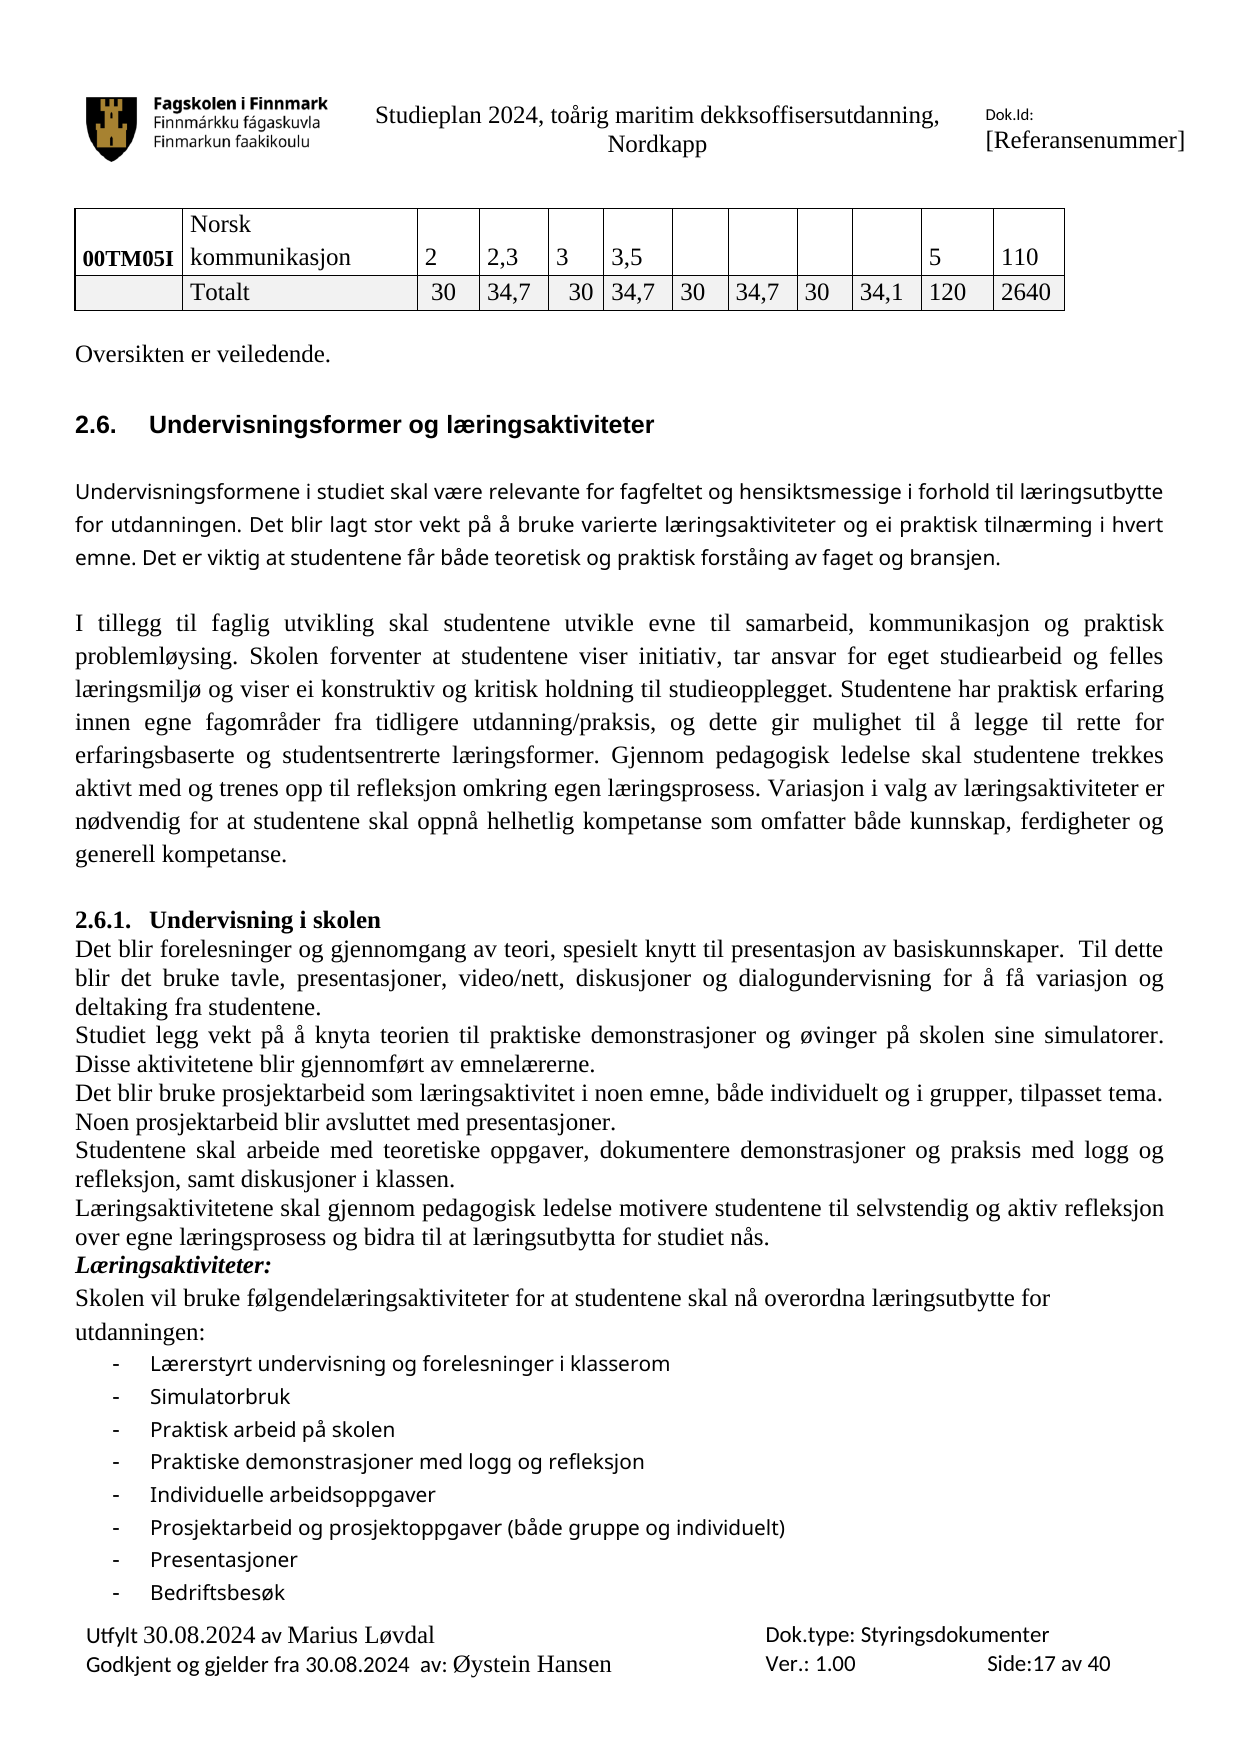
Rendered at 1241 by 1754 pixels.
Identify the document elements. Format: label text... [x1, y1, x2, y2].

list Praktisk arbeid på skolen [112, 1415, 1165, 1443]
text Oversikten er veiledende. [75, 339, 1165, 368]
table_cell 34,7 [480, 276, 548, 310]
text I tillegg til faglig utvikling skal studentene utvikle evne til samarbeid, kommunikasjon og praktisk problemløysing. Skolen forventer at studentene viser initiativ, tar ansvar for eget studiearbeid og felles læringsmiljø og viser ei konstruktiv og kritisk holdning til studieopplegget. Studentene har praktisk erfaring innen egne fagområder fra tidligere utdanning/praksis, og dette gir mulighet til å legge til rette for erfaringsbaserte og studentsentrerte læringsformer. Gjennom pedagogisk ledelse skal studentene trekkes aktivt med og trenes opp til refleksjon omkring egen læringsprosess. Variasjon i valg av læringsaktiviteter er nødvendig for at studentene skal oppnå helhetlig kompetanse som omfatter både kunnskap, ferdigheter og generell kompetanse. [75, 608, 1165, 868]
table_cell 120 [922, 276, 993, 310]
list Prosjektarbeid og prosjektoppgaver (både gruppe og individuelt) [112, 1513, 1165, 1541]
table_cell [673, 209, 728, 275]
table_cell 3 [549, 209, 603, 275]
list Praktiske demonstrasjoner med logg og refleksjon [112, 1447, 1165, 1476]
table_cell 34,1 [853, 276, 921, 310]
text Studiet legg vekt på å knyta teorien til praktiske demonstrasjoner og øvinger på skolen sine simulatorer. Disse aktivitetene blir gjennomført av emnelærerne. [75, 1021, 1165, 1078]
text Læringsaktivitetene skal gjennom pedagogisk ledelse motivere studentene til selvstendig og aktiv refleksjon over egne læringsprosess og bidra til at læringsutbytta for studiet nås. [75, 1193, 1165, 1251]
table_cell 5 [922, 209, 993, 275]
text Det blir forelesninger og gjennomgang av teori, spesielt knytt til presentasjon av basiskunnskaper. Til dette blir det bruke tavle, presentasjoner, video/nett, diskusjoner og dialogundervisning for å få variasjon og deltaking fra studentene. [75, 934, 1165, 1021]
subtitle Undervisningsformer og læringsaktiviteter [75, 409, 1165, 438]
table_cell 110 [994, 209, 1064, 275]
text Det blir bruke prosjektarbeid som læringsaktivitet i noen emne, både individuelt og i grupper, tilpasset tema. Noen prosjektarbeid blir avsluttet med presentasjoner. [75, 1078, 1165, 1136]
list Individuelle arbeidsoppgaver [112, 1480, 1165, 1508]
table_cell 30 [549, 276, 603, 310]
table_cell 2 [418, 209, 479, 275]
table_cell 34,7 [729, 276, 797, 310]
list Presentasjoner [112, 1545, 1165, 1574]
table_cell 2640 [994, 276, 1064, 310]
text Undervisningsformene i studiet skal være relevante for fagfeltet og hensiktsmessige i forhold til læringsutbytte for utdanningen. Det blir lagt stor vekt på å bruke varierte læringsaktiviteter og ei praktisk tilnærming i hvert emne. Det er viktig at studentene får både teoretisk og praktisk forståing av faget og bransjen. [75, 477, 1165, 571]
list Bedriftsbesøk [112, 1578, 1165, 1606]
picture [86, 97, 328, 162]
list Lærerstyrt undervisning og forelesninger i klasserom [112, 1349, 1165, 1378]
text Skolen vil bruke følgendelæringsaktiviteter for at studentene skal nå overordna læringsutbytte for utdanningen: [75, 1283, 1165, 1345]
text Studentene skal arbeide med teoretiske oppgaver, dokumentere demonstrasjoner og praksis med logg og refleksjon, samt diskusjoner i klassen. [75, 1136, 1165, 1193]
table_cell [76, 276, 182, 310]
table_cell 2,3 [480, 209, 548, 275]
table_cell [798, 209, 852, 275]
table_cell 30 [673, 276, 728, 310]
table_cell 3,5 [604, 209, 672, 275]
table_cell 00TM05I [76, 209, 182, 275]
table_cell [853, 209, 921, 275]
text Læringsaktiviteter: [75, 1251, 1165, 1279]
table_cell 34,7 [604, 276, 672, 310]
table_cell Totalt [183, 276, 417, 310]
list Simulatorbruk [112, 1382, 1165, 1411]
table_cell 30 [418, 276, 479, 310]
subtitle Undervisning i skolen [75, 906, 1165, 934]
table_cell Norsk kommunikasjon [183, 209, 417, 275]
table_cell 30 [798, 276, 852, 310]
table_cell [729, 209, 797, 275]
